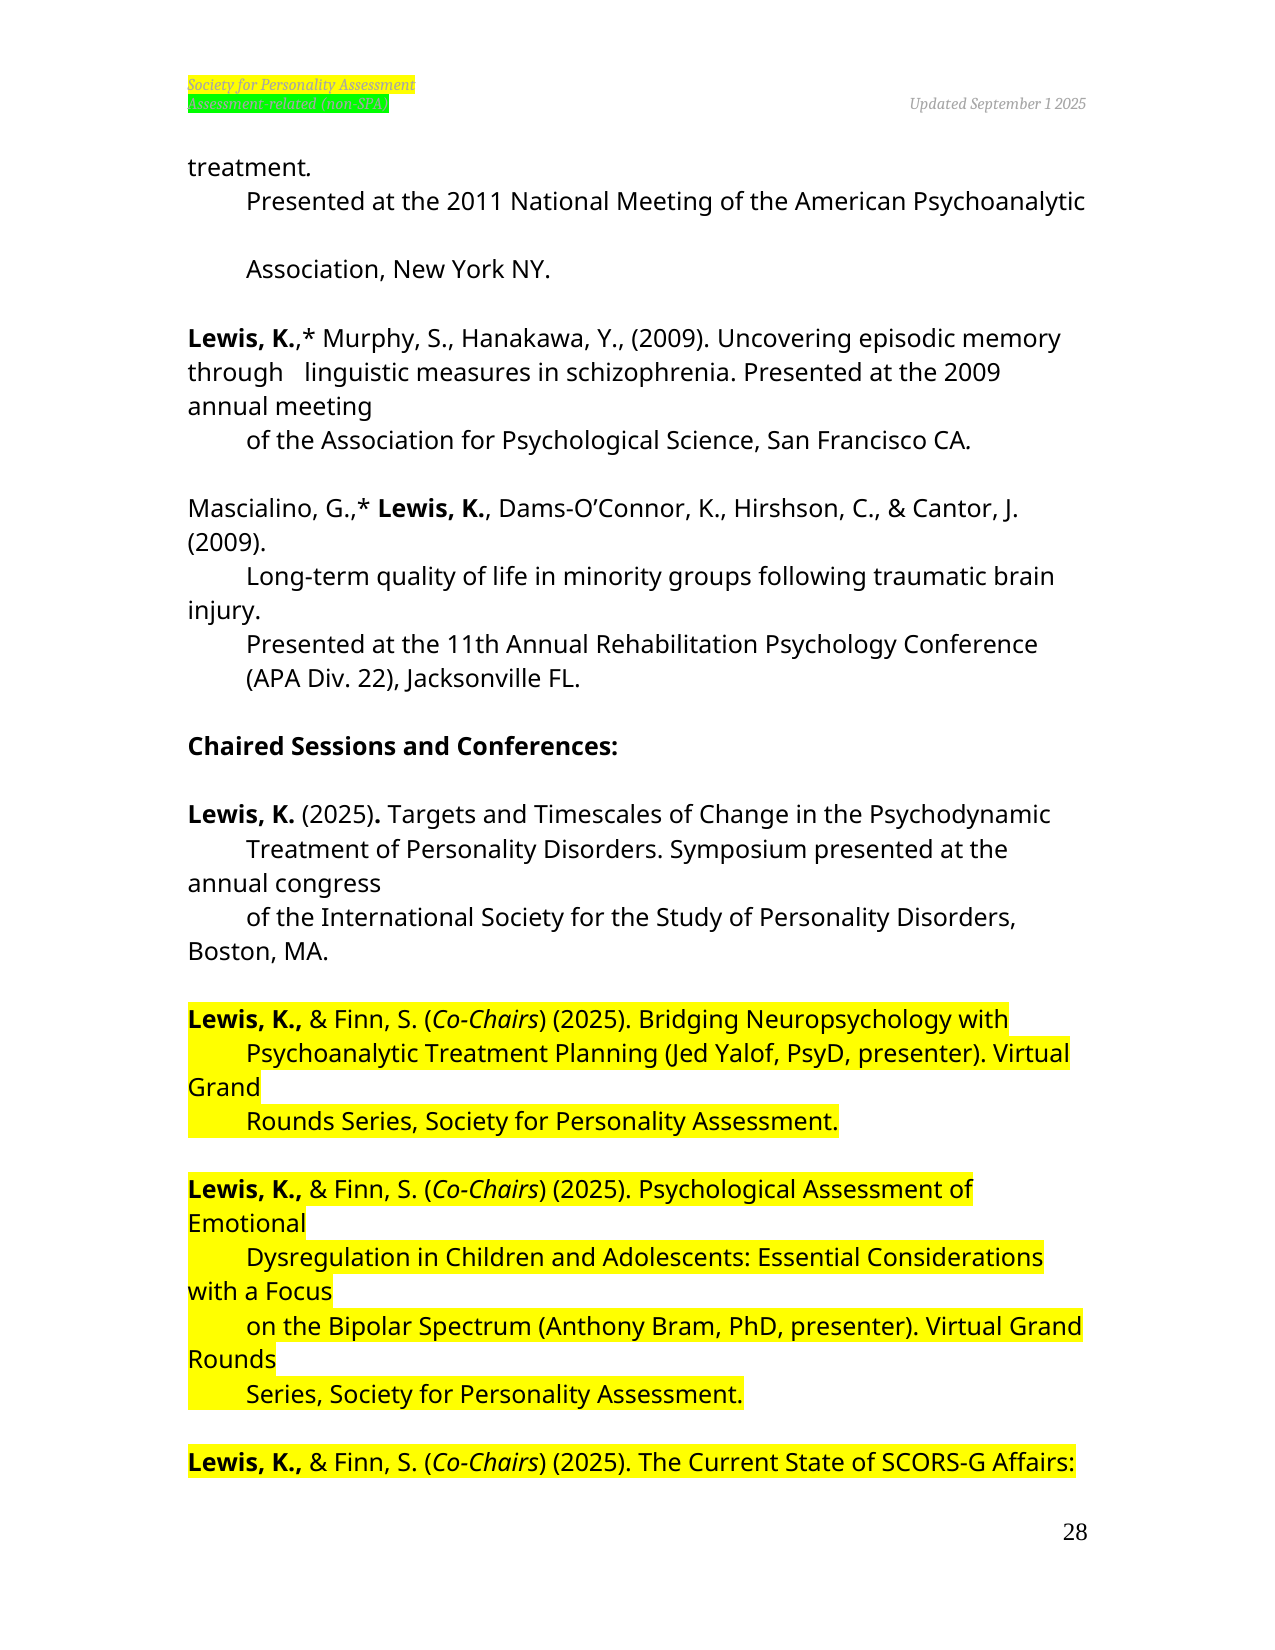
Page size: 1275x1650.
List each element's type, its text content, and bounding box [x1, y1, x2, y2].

text Lewis, K., & Finn, S. (Co-Chairs) (2025). Bridging Neuropsychology with Psychoanalytic Treatment Planning (Jed Yalof, PsyD, presenter). Virtual Grand Rounds Series, Society for Personality Assessment. [261, 1002, 1087, 1138]
text Chaired Sessions and Conferences: [187, 729, 1087, 763]
text Presented at the 11th Annual Rehabilitation Psychology Conference (APA Div. 22), Jacksonville FL. [246, 627, 1087, 695]
text of the Association for Psychological Science, San Francisco CA. [187, 422, 1087, 457]
text Long-term quality of life in minority groups following traumatic brain injury. [187, 559, 1087, 627]
text Lewis, K., & Finn, S. (Co-Chairs) (2025). Psychological Assessment of Emotional Dysregulation in Children and Adolescents: Essential Considerations with a Focus on the Bipolar Spectrum (Anthony Bram, PhD, presenter). Virtual Grand Rounds Series, Society for Personality Assessment. [276, 1172, 1087, 1410]
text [187, 150, 1087, 286]
text Lewis, K.,* Murphy, S., Hanakawa, Y., (2009). Uncovering episodic memory through linguistic measures in schizophrenia. Presented at the 2009 annual meeting [187, 320, 1087, 422]
text Lewis, K. (2025). Targets and Timescales of Change in the Psychodynamic Treatment of Personality Disorders. Symposium presented at the annual congress of the International Society for the Study of Personality Disorders, Boston, MA. [187, 797, 1087, 967]
text Mascialino, G.,* Lewis, K., Dams-O’Connor, K., Hirshson, C., & Cantor, J. (2009). [187, 491, 1087, 559]
